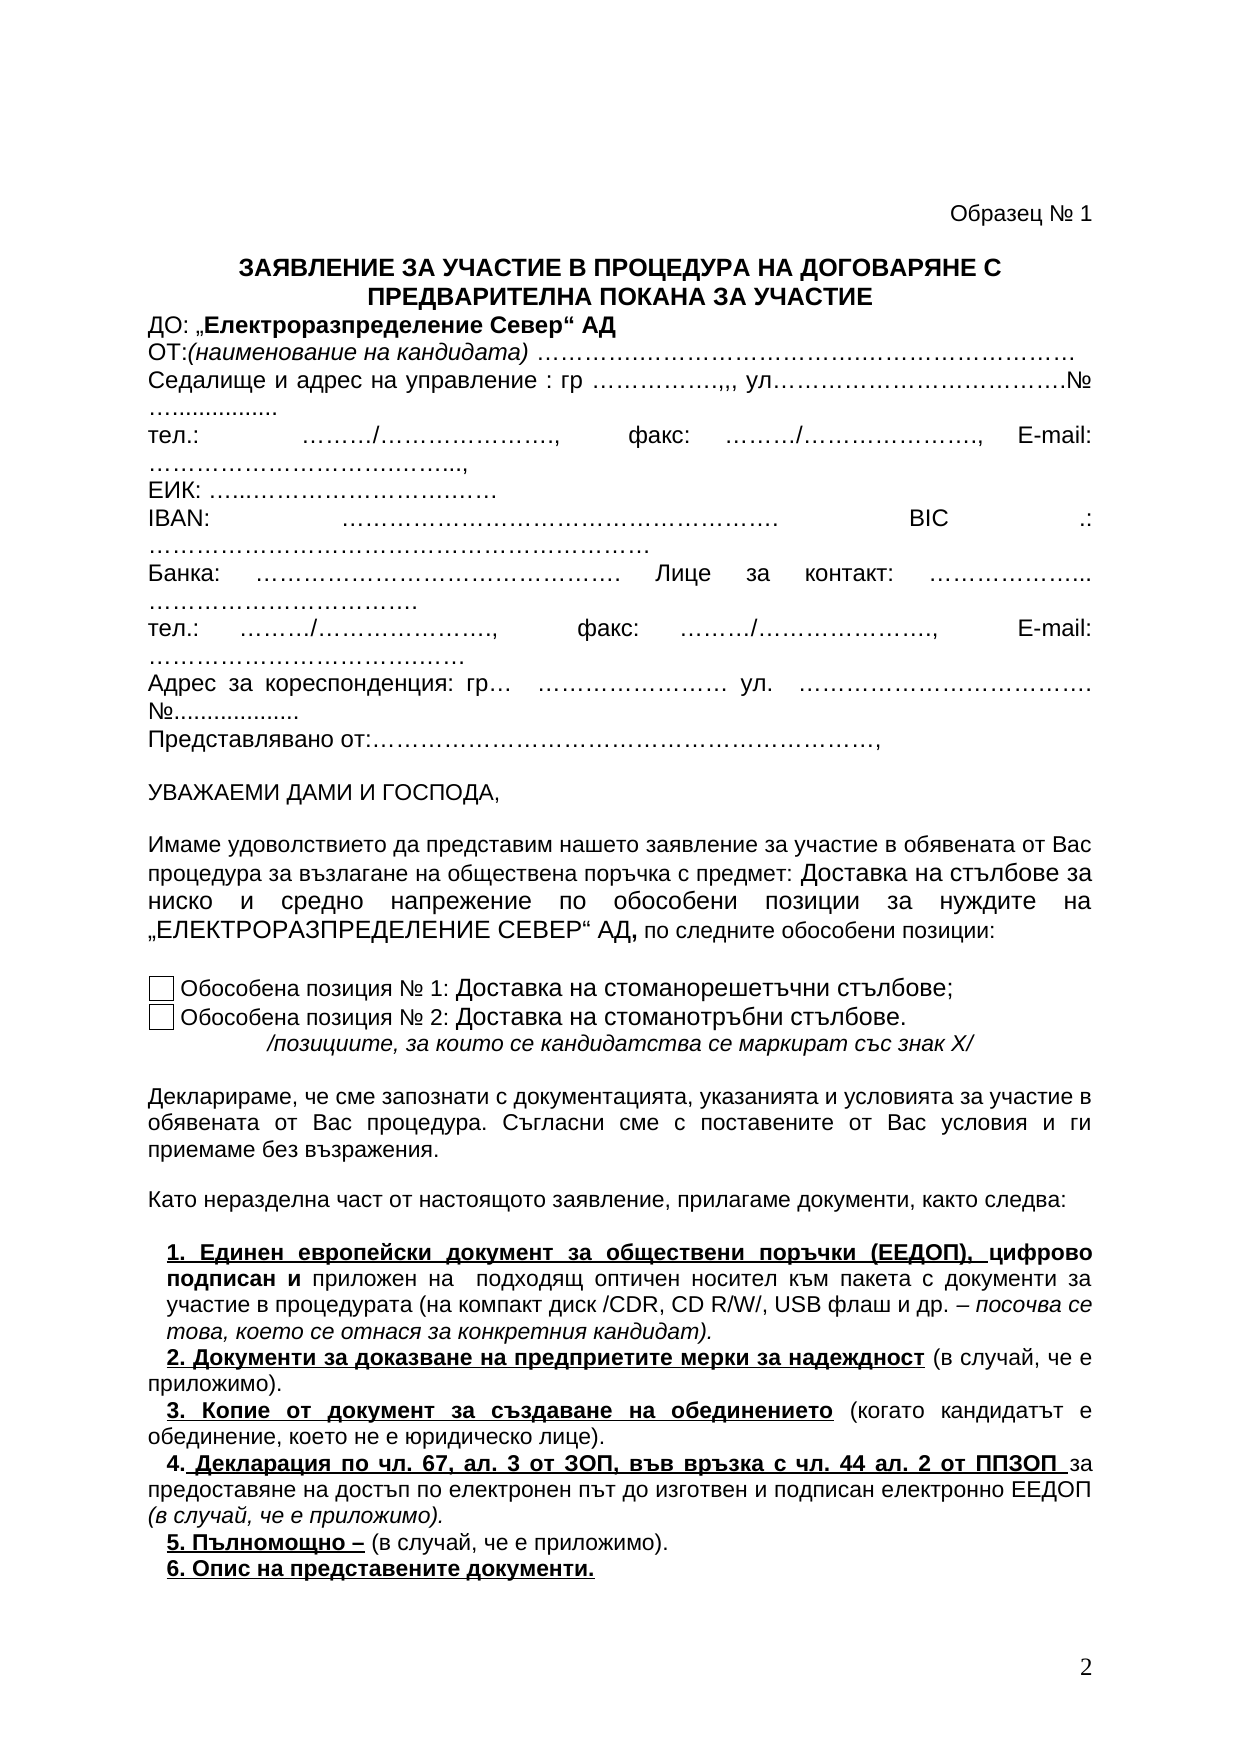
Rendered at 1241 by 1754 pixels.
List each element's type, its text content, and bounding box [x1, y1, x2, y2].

text 6. Опис на представените документи. [148, 1555, 1093, 1581]
text Образец № 1 [148, 200, 1093, 227]
text 1. Единен европейски документ за обществени поръчки (ЕЕДОП), цифрово подписан и приложен на подходящ оптичен носител към пакета с документи за участие в процедурата (на компакт диск /CDR, CD R/W/, USB флаш и др. – посочва се това, което се отнася за конкретния кандидат). [166, 1239, 1093, 1344]
text Като неразделна част от настоящото заявление, прилагаме документи, както следва: [148, 1186, 1093, 1212]
text Имаме удоволствието да представим нашето заявление за участие в обявената от Вас процедура за възлагане на обществена поръчка с предмет: Доставка на стълбове за ниско и средно напрежение по обособени позиции за нуждите на „ЕЛЕКТРОРАЗПРЕДЕЛЕНИЕ СЕВЕР“ АД, по следните обособени позиции: [148, 831, 1093, 944]
text 2. Документи за доказване на предприетите мерки за надеждност (в случай, че е приложимо). [148, 1344, 1093, 1397]
text тел.: ………/…………………., факс: ………/…………………., E-mail: …………………………….…… [148, 614, 1093, 669]
text тел.: ………/…………………., факс: ………/…………………., E-mail: ………………………….……..., [148, 421, 1093, 476]
text ЕИК: …...…………………….…… [148, 476, 1093, 504]
text /позициите, за които се кандидатства се маркират със знак Х/ [148, 1030, 1093, 1057]
text Заявление за участие в процедура на договаряне с ПРЕДВАРИТЕЛНА ПОКАНА ЗА УЧАСТИЕ [148, 253, 1093, 311]
text Представлявано от:………………………………………………………, [148, 724, 1093, 752]
text IBAN: ………………………………………………. BIC .:……………………………………………………… [148, 504, 1093, 559]
text 3. Копие от документ за създаване на обединението (когато кандидатът е обединение, което не е юридическо лице). [148, 1397, 1093, 1449]
text Банка: ………………………………………. Лице за контакт: ………………...……………………………. [148, 559, 1093, 614]
text УВАЖАЕМИ ДАМИ И ГОСПОДА, [148, 778, 1093, 805]
text Декларираме, че сме запознати с документацията, указанията и условията за участие в обявената от Вас процедура. Съгласни сме с поставените от Вас условия и ги приемаме без възражения. [148, 1083, 1093, 1162]
text Обособена позиция № 2: Доставка на стоманотръбни стълбове. [148, 1001, 1093, 1030]
text 5. Пълномощно – (в случай, че е приложимо). [148, 1528, 1093, 1555]
text ДО: „Електроразпределение Север“ АД [148, 311, 1093, 338]
text 4. Декларация по чл. 67, ал. 3 от ЗОП, във връзка с чл. 44 ал. 2 от ППЗОП за предоставяне на достъп по електронен път до изготвен и подписан електронно ЕЕДОП (в случай, че е приложимо). [148, 1449, 1093, 1528]
text Обособена позиция № 1: Доставка на стоманорешетъчни стълбове; [148, 973, 1093, 1001]
text Адрес за кореспонденция: гр… …………………… ул. ………………………………. №................... [148, 669, 1093, 724]
text Седалище и адрес на управление : гр …………….,,, ул……………………………….№ …................ [148, 366, 1093, 421]
text ОТ:(наименование на кандидата) ………….……………………….……………………… [148, 338, 1093, 366]
